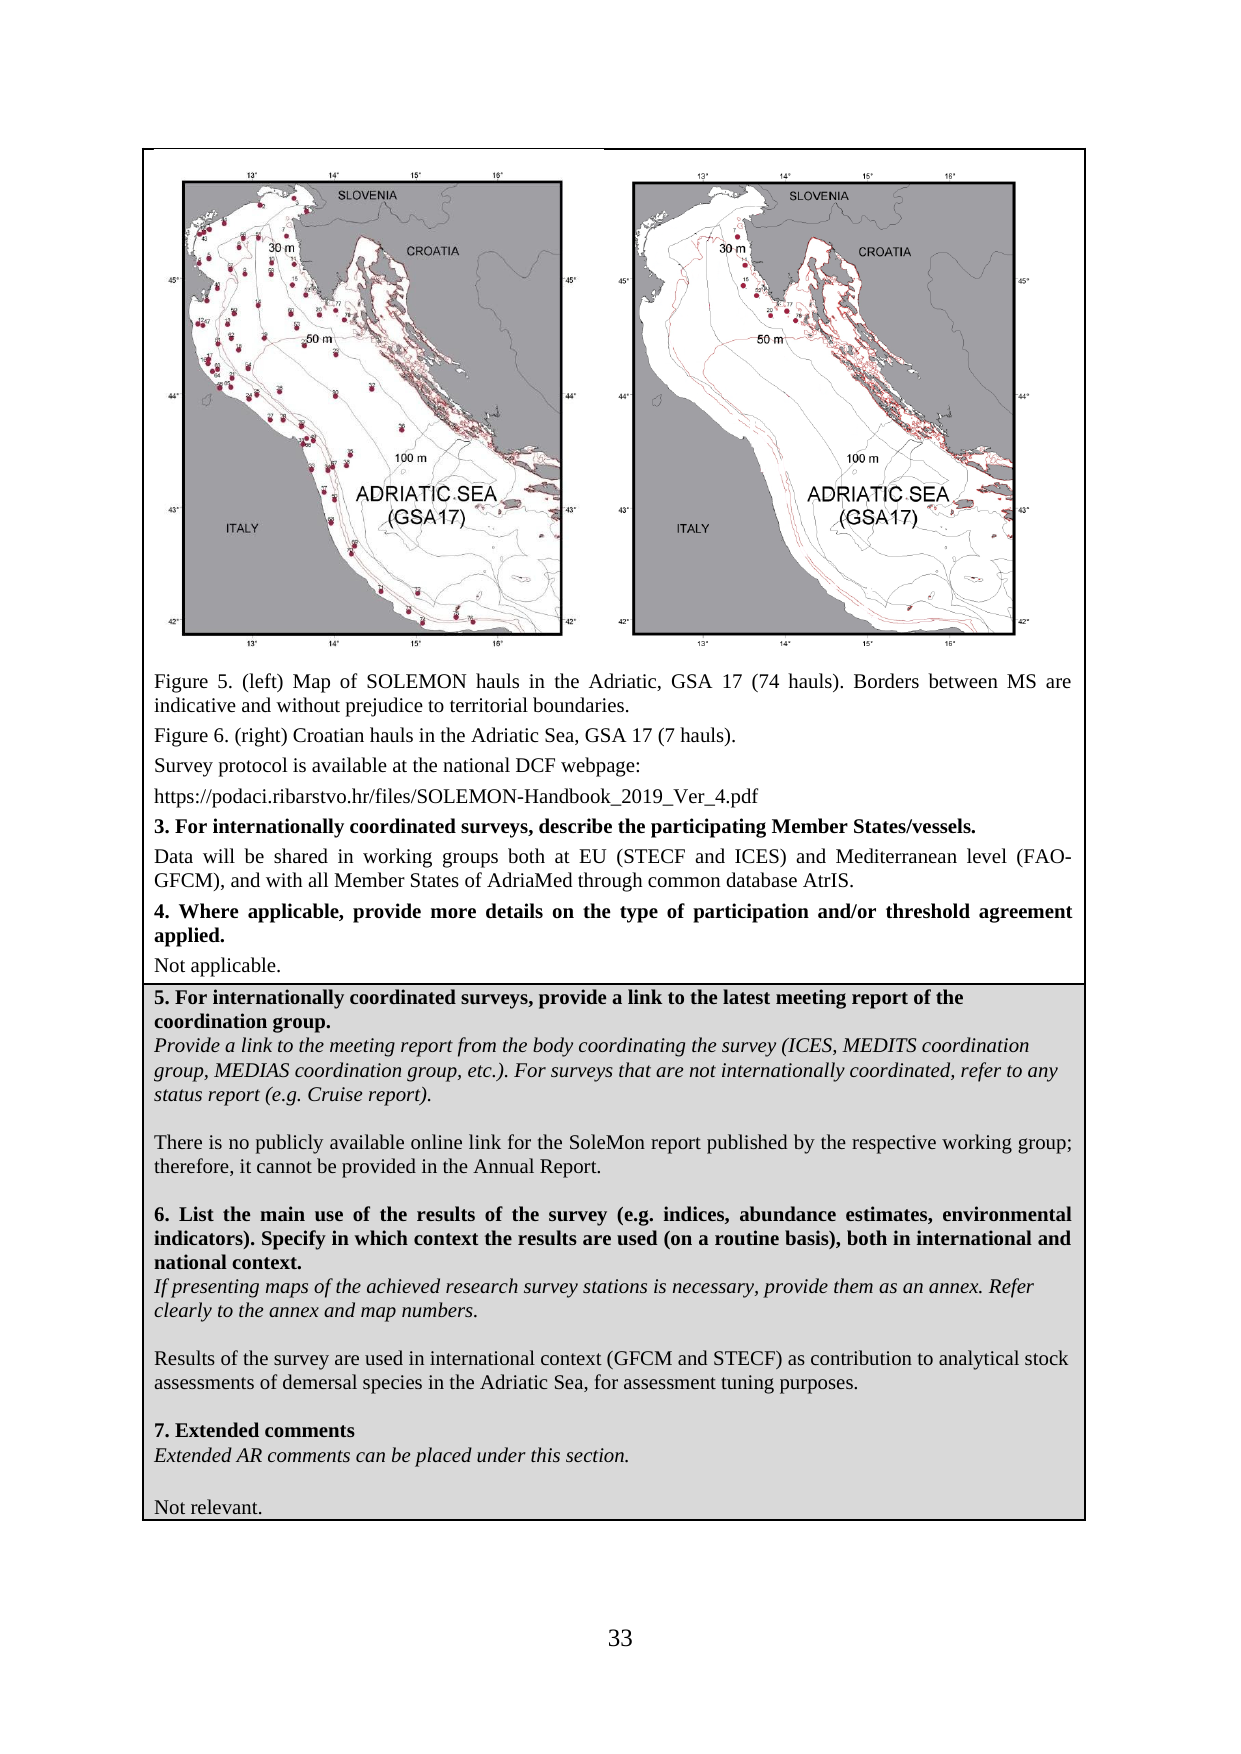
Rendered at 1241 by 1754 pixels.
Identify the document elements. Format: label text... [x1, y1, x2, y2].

table_cell 1. Objectives of the survey Solea solea is an important resource in the GFCM area. About 22% of the GFCM landings of soles come from the Adriatic Sea. In the GSA17 soles are targeted by “rapido” trawl and set nets by around 500 vessels, for a total of 1,600 fishermen and an annual value of landings of around 40 million Euros. The main survey objectives are: a) Assessing abundance, distribution in GSA17 of sole and other important demersal resources by surveys with “rapido” gears suitable to seize flatfish and other benthic animals. b) Pursuing the studies on the ecosystem impact of the “rapido” trawl fishery. c) Contribution to the setting of the GES and targets for the Adriatic Sea in the framework of an ecosystem approach, thus matching to the requirement of the implementation of the Marine Strategy Framework Directive - MSFD (Directive 2008/56/EC). 2. Description of the survey design and methods used in the survey for each type of data collection as listed in Table 2.6 for this specific survey. The survey will cover the sole presence within the GSA 17 that, according to the genetic information, pertains as a single stock (Figure 5). The survey is planned to be conducted in the autumn period (October - December). All this holds also for benthic fish and shellfish of commercial interest, including rays and other selachians, since the EU greatly focuses on such vulnerable resources. Since 2005 the same gear and protocol has been used. The gear was a modified beam trawl named as “rapido” trawl. The gear was appositely planned to be fished on different types of bottom. The survey vessel utilizes two gears simultaneously; taking the characteristics of the gear and the rigging into account the warps should have a diameter of 14-16 mm. The length of warps to be shot is determined by the depth. The gear positioned in the right side of the vessel has 15 m of warp more than the other, in order to avoid possible interference between the two gears during the haul. Figure 5. (left) Map of SOLEMON hauls in the Adriatic, GSA 17 (74 hauls). Borders between MS are indicative and without prejudice to territorial boundaries. Figure 6. (right) Croatian hauls in the Adriatic Sea, GSA 17 (7 hauls). Survey protocol is available at the national DCF webpage: https://podaci.ribarstvo.hr/files/SOLEMON-Handbook_2019_Ver_4.pdf 3. For internationally coordinated surveys, describe the participating Member States/vessels. Data will be shared in working groups both at EU (STECF and ICES) and Mediterranean level (FAO-GFCM), and with all Member States of AdriaMed through common database AtrIS. 4. Where applicable, provide more details on the type of participation and/or threshold agreement applied. Not applicable. [144, 150, 1084, 983]
table_cell 5. For internationally coordinated surveys, provide a link to the latest meeting report of the coordination group. Provide a link to the meeting report from the body coordinating the survey (ICES, MEDITS coordination group, MEDIAS coordination group, etc.). For surveys that are not internationally coordinated, refer to any status report (e.g. Cruise report). There is no publicly available online link for the SoleMon report published by the respective working group; therefore, it cannot be provided in the Annual Report. 6. List the main use of the results of the survey (e.g. indices, abundance estimates, environmental indicators). Specify in which context the results are used (on a routine basis), both in international and national context. If presenting maps of the achieved research survey stations is necessary, provide them as an annex. Refer clearly to the annex and map numbers. Results of the survey are used in international context (GFCM and STECF) as contribution to analytical stock assessments of demersal species in the Adriatic Sea, for assessment tuning purposes. 7. Extended comments Extended AR comments can be placed under this section. Not relevant. [144, 985, 1084, 1519]
picture [153, 149, 1057, 663]
